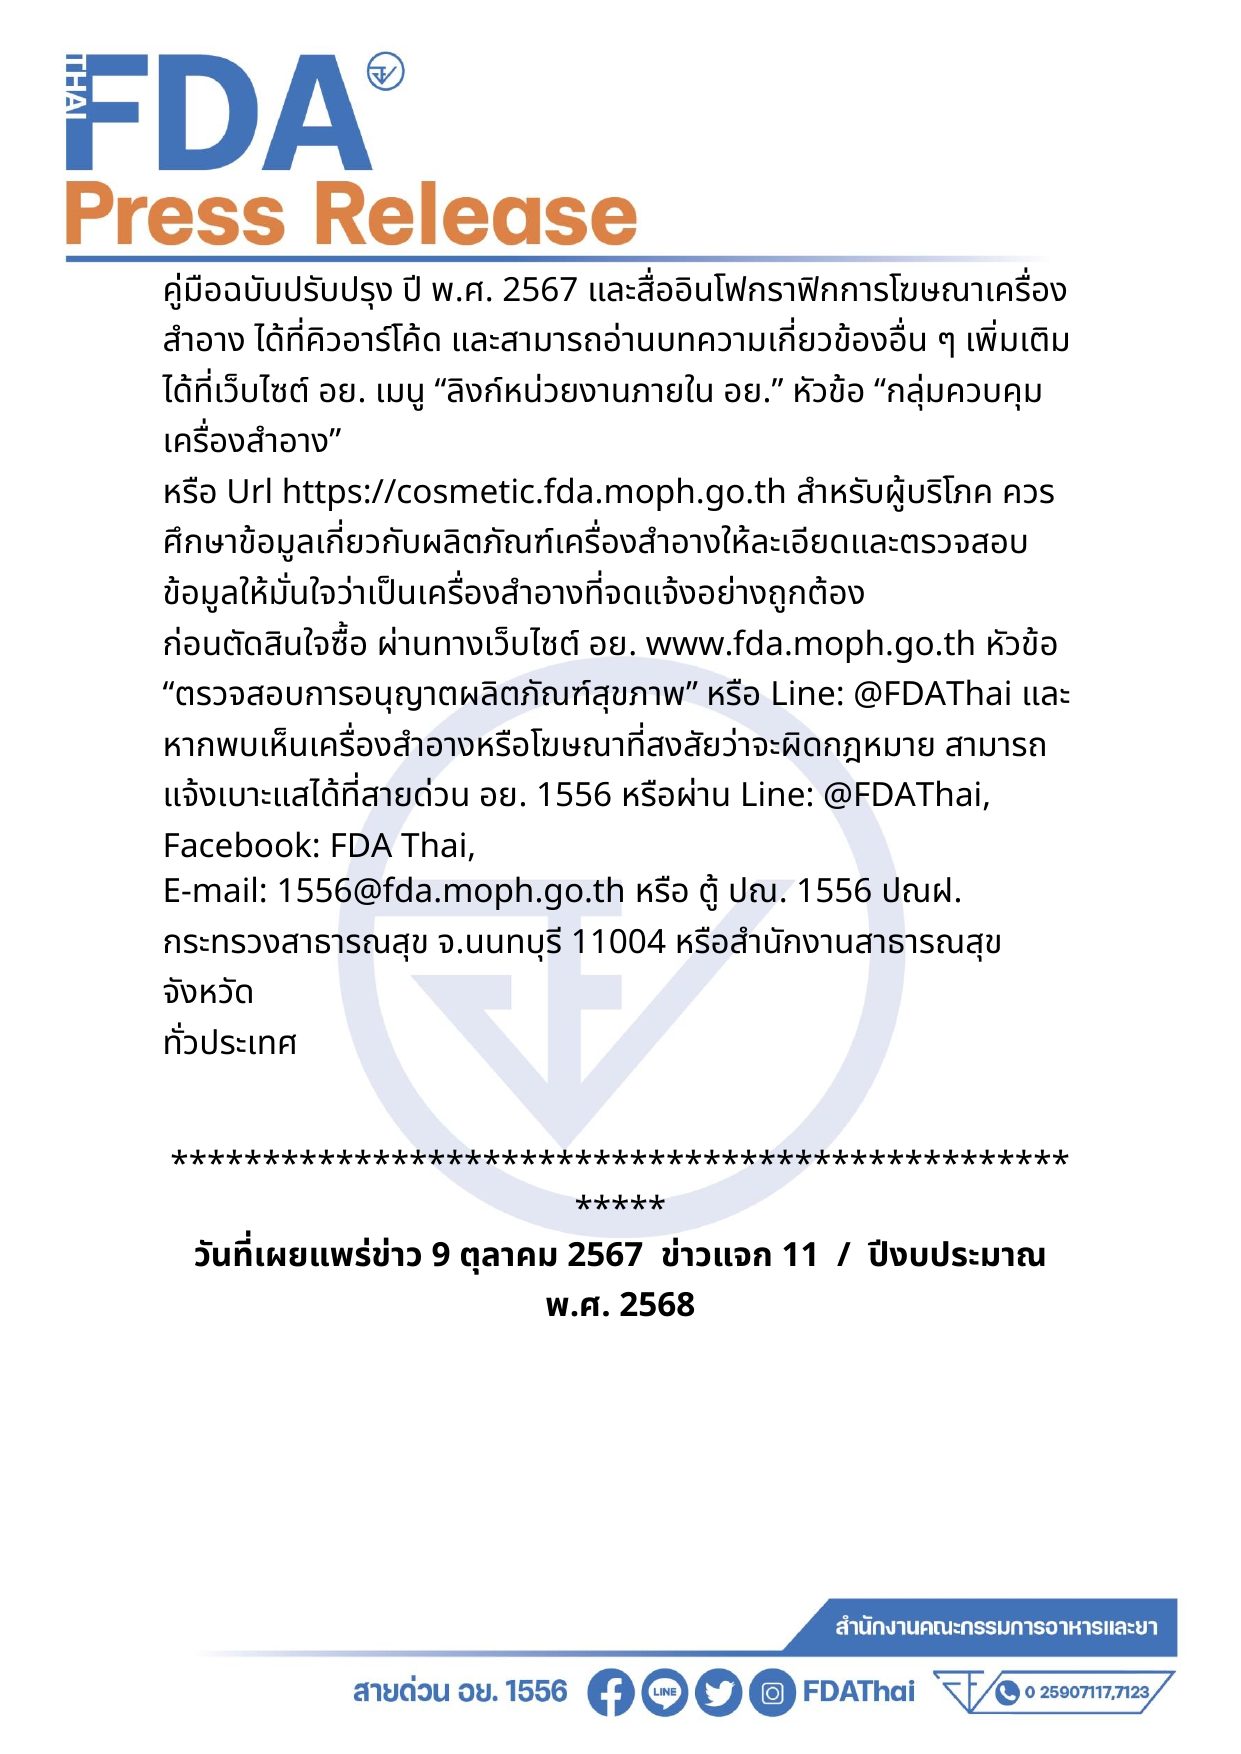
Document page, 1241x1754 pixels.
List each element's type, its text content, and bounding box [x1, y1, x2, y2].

text ****************************************************** [162, 1139, 1078, 1230]
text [162, 266, 1078, 1069]
picture [28, 0, 1215, 1753]
text วันที่เผยแพร่ข่าว 9 ตุลาคม 2567 ข่าวแจก 11 / ปีงบประมาณ พ.ศ. 2568 [162, 1230, 1078, 1332]
